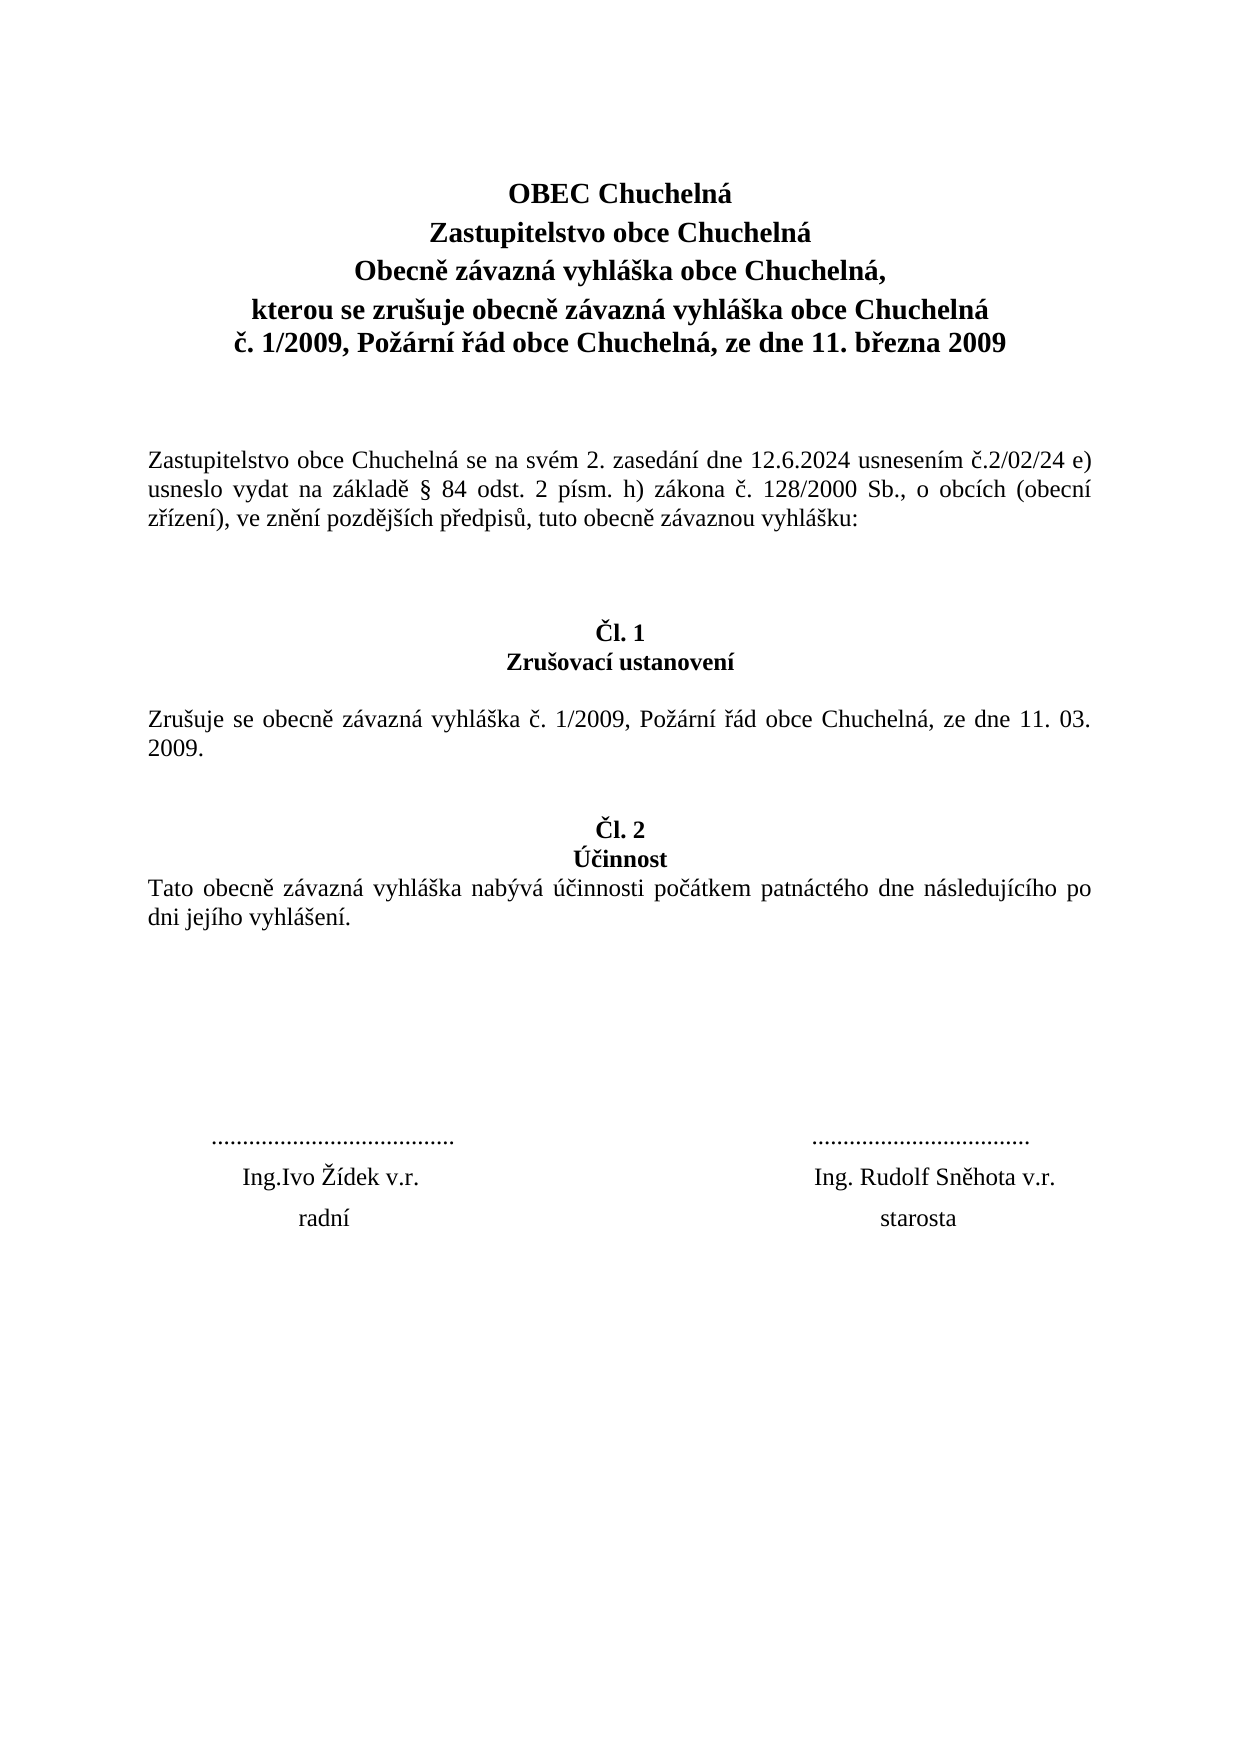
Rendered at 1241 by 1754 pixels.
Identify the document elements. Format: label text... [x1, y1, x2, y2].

text ....................................... ................................... [192, 1121, 1093, 1150]
text OBEC Chuchelná [148, 176, 1093, 210]
text Tato obecně závazná vyhláška nabývá účinnosti počátkem patnáctého dne následujícího po dni jejího vyhlášení. [148, 873, 1093, 930]
text Zastupitelstvo obce Chuchelná [148, 215, 1093, 248]
text č. 1/2009, Požární řád obce Chuchelná, ze dne 11. března 2009 [148, 326, 1093, 359]
text Obecně závazná vyhláška obce Chuchelná, [148, 253, 1093, 287]
text Zrušuje se obecně závazná vyhláška č. 1/2009, Požární řád obce Chuchelná, ze dne 11. 03. 2009. [148, 704, 1093, 762]
subtitle Čl. 1 [148, 618, 1093, 647]
text Zrušovací ustanovení [148, 647, 1093, 675]
text Ing.Ivo Žídek v.r. Ing. Rudolf Sněhota v.r. [192, 1162, 1093, 1191]
text Účinnost [148, 844, 1093, 873]
text Čl. 2 [148, 815, 1093, 844]
text Zastupitelstvo obce Chuchelná se na svém 2. zasedání dne 12.6.2024 usnesením č.2/02/24 e) usneslo vydat na základě § 84 odst. 2 písm. h) zákona č. 128/2000 Sb., o obcích (obecní zřízení), ve znění pozdějších předpisů, tuto obecně závaznou vyhlášku: [148, 445, 1093, 532]
text radní starosta [192, 1203, 1093, 1232]
text kterou se zrušuje obecně závazná vyhláška obce Chuchelná [148, 292, 1093, 326]
